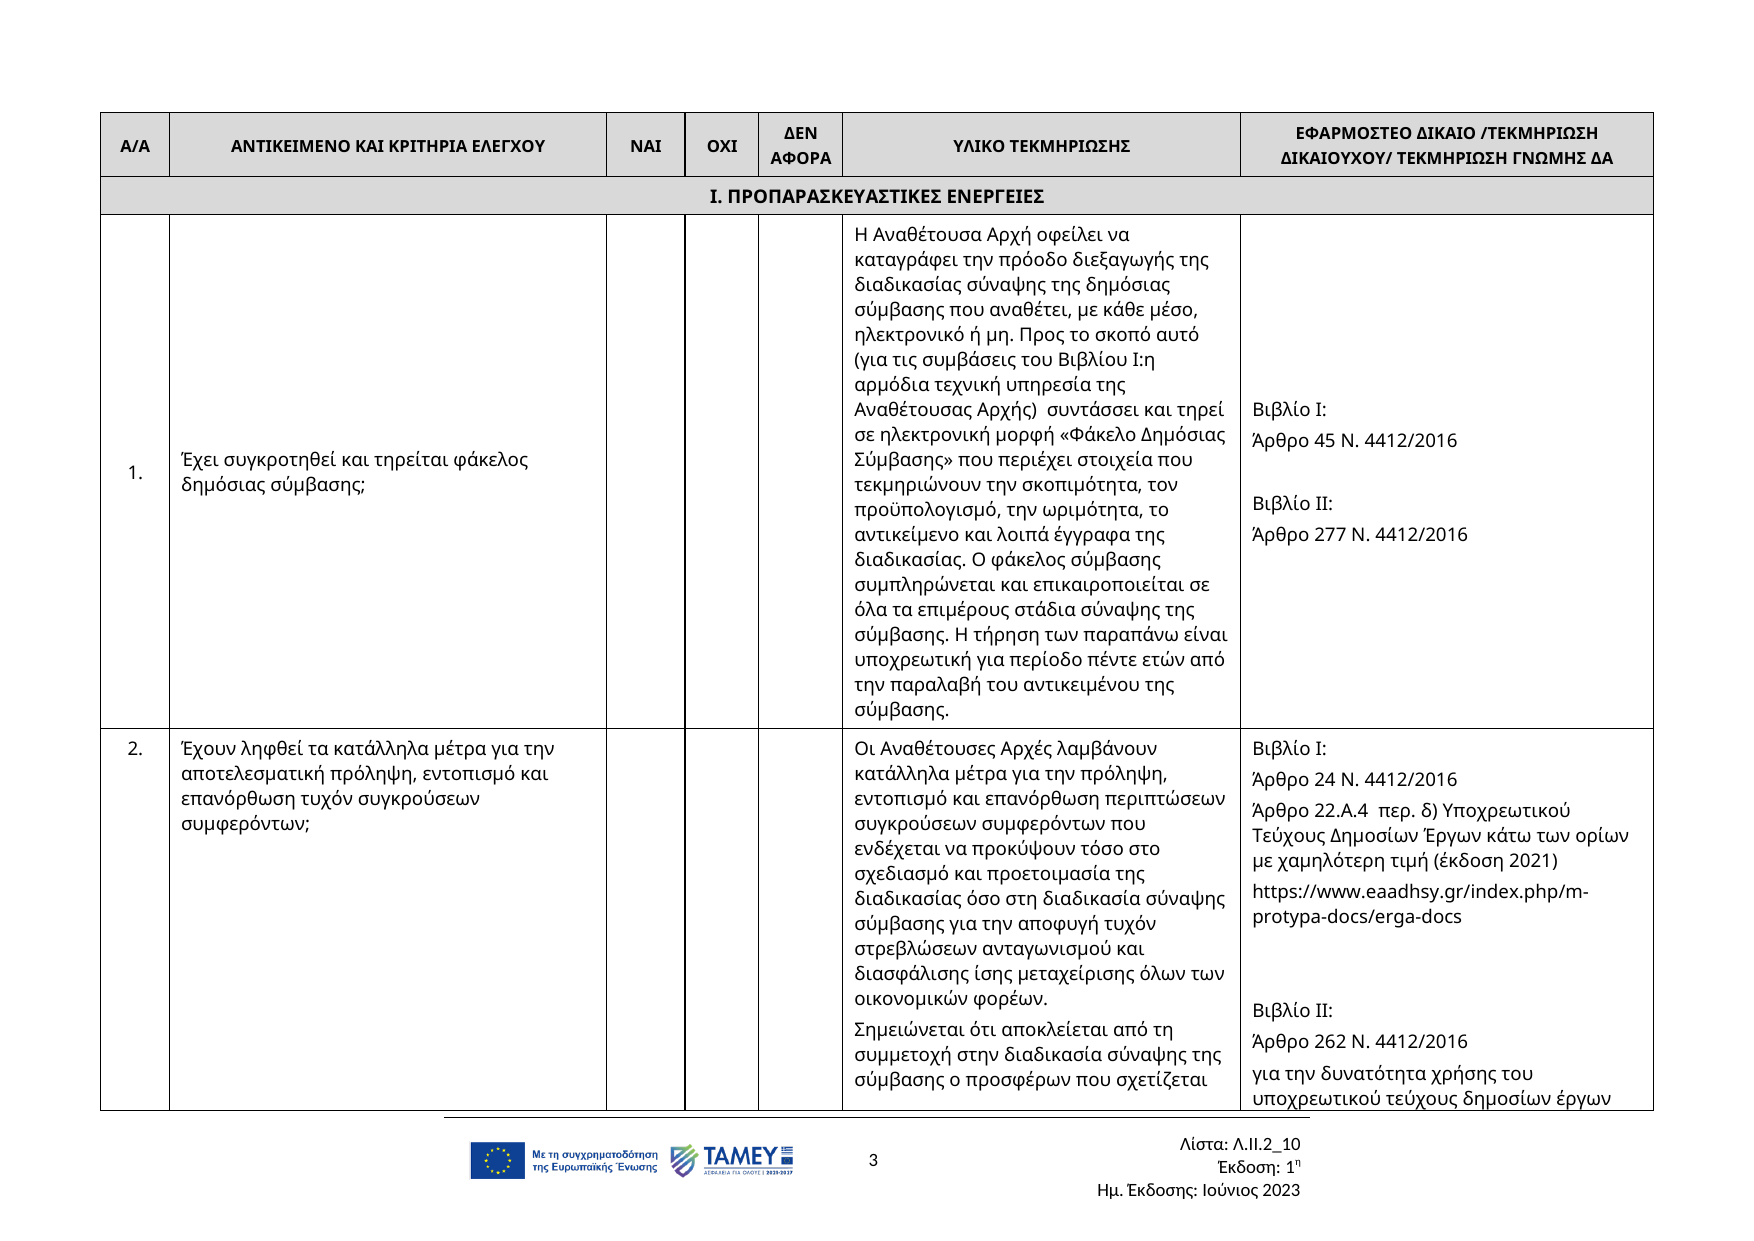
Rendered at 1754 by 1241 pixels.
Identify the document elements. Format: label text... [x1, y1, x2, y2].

table_cell [607, 215, 684, 728]
table_header ΟΧΙ [686, 113, 758, 176]
table_header ΑΝΤΙΚΕΙΜΕΝΟ ΚΑΙ ΚΡΙΤΗΡΙΑ ΕΛΕΓΧΟΥ [170, 113, 606, 176]
table_cell [607, 729, 684, 1110]
table_cell 1. [101, 215, 169, 728]
table_header ΝΑΙ [607, 113, 684, 176]
table_header Α/Α [101, 113, 169, 176]
table_cell Έχει συγκροτηθεί και τηρείται φάκελος δημόσιας σύμβασης; [170, 215, 606, 728]
table_cell 2. [101, 729, 169, 1110]
table_header ΔΕΝ ΑΦΟΡΑ [759, 113, 842, 176]
table_cell Βιβλίο Ι: Άρθρο 45 Ν. 4412/2016 Βιβλίο ΙΙ: Άρθρο 277 Ν. 4412/2016 [1241, 215, 1653, 728]
table_cell [759, 215, 842, 728]
table_cell Η Αναθέτουσα Αρχή οφείλει να καταγράφει την πρόοδο διεξαγωγής της διαδικασίας σύναψης της δημόσιας σύμβασης που αναθέτει, με κάθε μέσο, ηλεκτρονικό ή μη. Προς το σκοπό αυτό (για τις συμβάσεις του Βιβλίου Ι:η αρμόδια τεχνική υπηρεσία της Αναθέτουσας Αρχής) συντάσσει και τηρεί σε ηλεκτρονική μορφή «Φάκελο Δημόσιας Σύμβασης» που περιέχει στοιχεία που τεκμηριώνουν την σκοπιμότητα, τον προϋπολογισμό, την ωριμότητα, το αντικείμενο και λοιπά έγγραφα της διαδικασίας. Ο φάκελος σύμβασης συμπληρώνεται και επικαιροποιείται σε όλα τα επιμέρους στάδια σύναψης της σύμβασης. Η τήρηση των παραπάνω είναι υποχρεωτική για περίοδο πέντε ετών από την παραλαβή του αντικειμένου της σύμβασης. [843, 215, 1240, 728]
table_cell I. ΠΡΟΠΑΡΑΣΚΕΥΑΣΤΙΚΕΣ ΕΝΕΡΓΕΙΕΣ [101, 177, 1653, 214]
picture [467, 1139, 796, 1181]
table_header ΥΛΙΚΟ ΤΕΚΜΗΡΙΩΣΗΣ [843, 113, 1240, 176]
table_cell Έχουν ληφθεί τα κατάλληλα μέτρα για την αποτελεσματική πρόληψη, εντοπισμό και επανόρθωση τυχόν συγκρούσεων συμφερόντων; [170, 729, 606, 1110]
table_header ΕΦΑΡΜΟΣΤΕΟ ΔΙΚΑΙΟ /ΤΕΚΜΗΡΙΩΣΗ ΔΙΚΑΙΟΥΧΟΥ/ ΤΕΚΜΗΡΙΩΣΗ ΓΝΩΜΗΣ ΔΑ [1241, 113, 1653, 176]
table_cell [686, 215, 758, 728]
table_cell [686, 729, 758, 1110]
table_cell [759, 729, 842, 1110]
